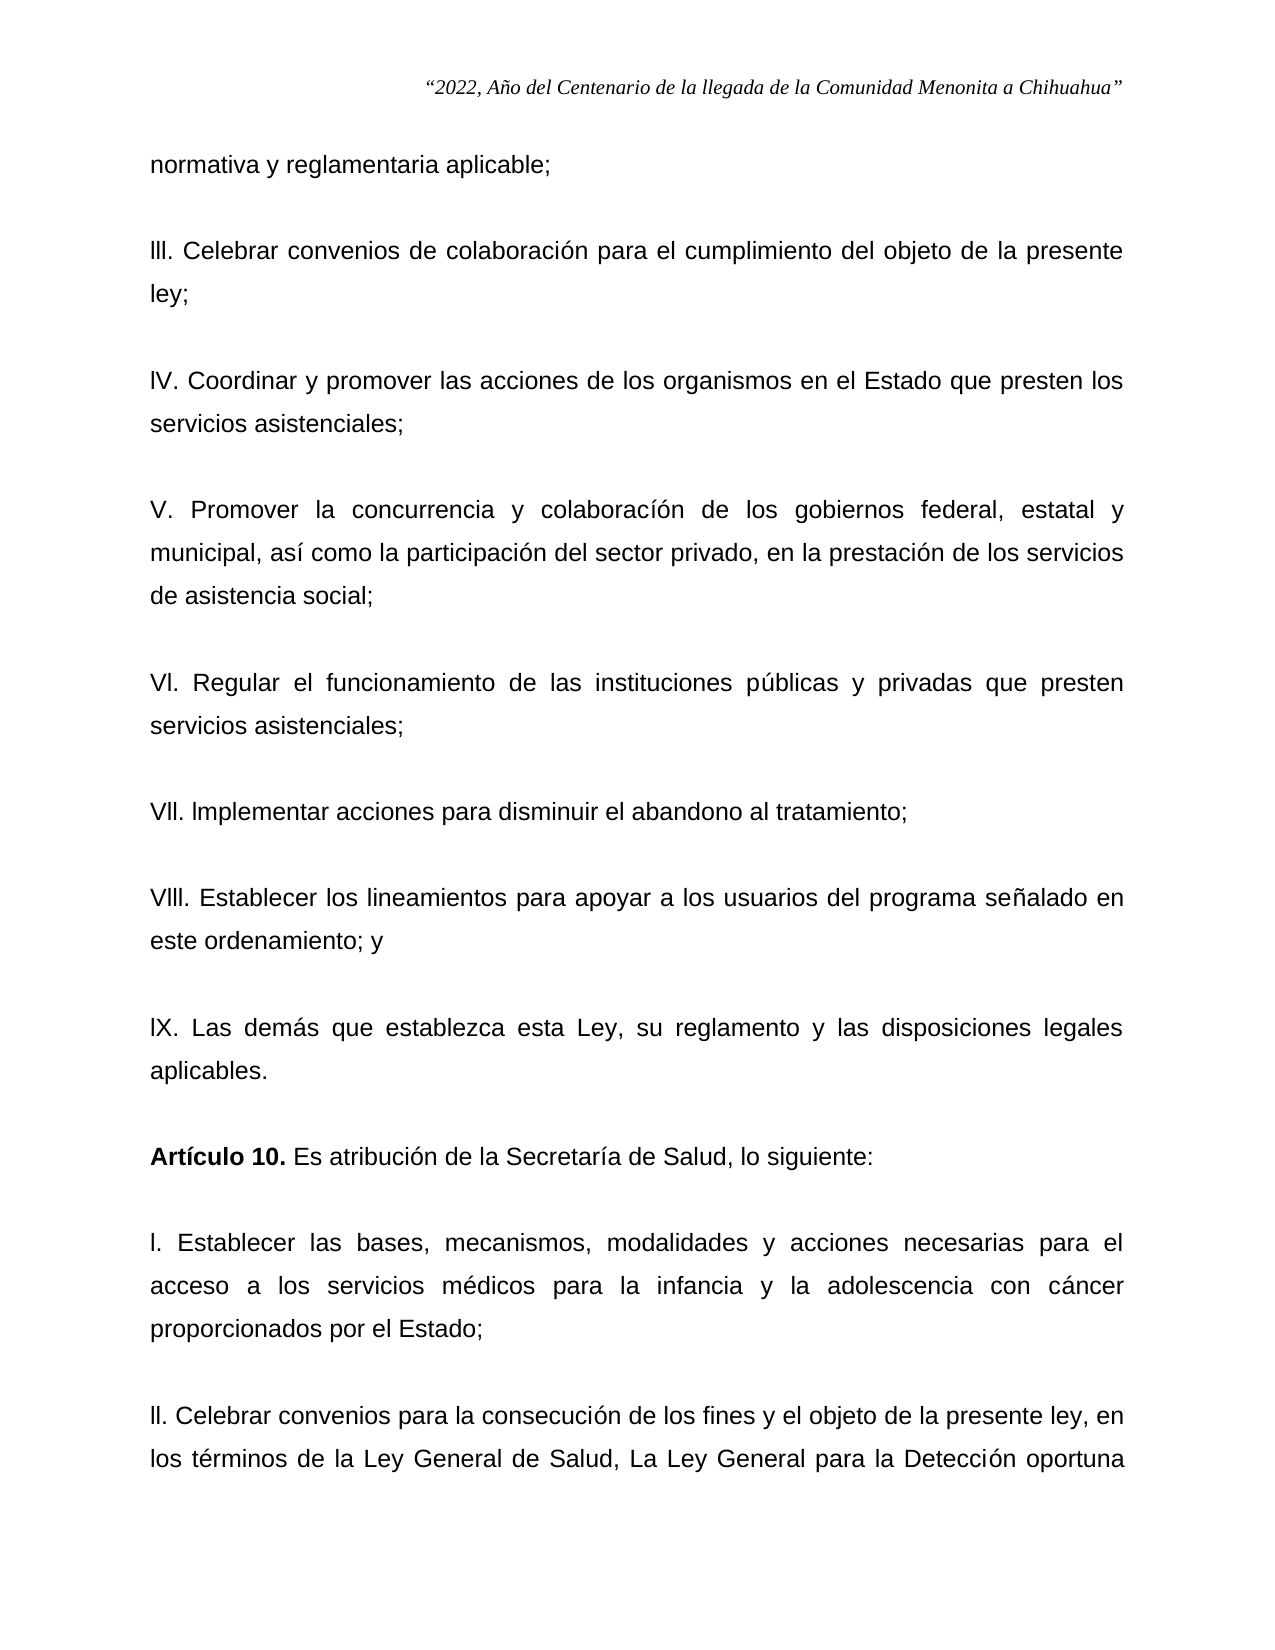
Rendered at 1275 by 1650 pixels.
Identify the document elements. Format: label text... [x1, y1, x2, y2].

text Vl. Regular el funcionamiento de las instituciones públicas y privadas que presten servicios asistenciales; [150, 667, 1125, 739]
text lV. Coordinar y promover las acciones de los organismos en el Estado que presten los servicios asistenciales; [150, 366, 1125, 437]
text l. Establecer las bases, mecanismos, modalidades y acciones necesarias para el acceso a los servicios médicos para la infancia y la adolescencia con cáncer proporcionados por el Estado; [150, 1228, 1125, 1343]
text lX. Las demás que establezca esta Ley, su reglamento y las disposiciones legales aplicables. [150, 1012, 1125, 1084]
text V. Promover la concurrencia y colaboracíón de los gobiernos federal, estatal y municipal, así como la participación del sector privado, en la prestación de los servicios de asistencia social; [150, 495, 1125, 610]
text Vlll. Establecer los lineamientos para apoyar a los usuarios del programa señalado en este ordenamiento; y [150, 883, 1125, 955]
text lll. Celebrar convenios de colaboración para el cumplimiento del objeto de la presente ley; [150, 236, 1125, 308]
text Vll. lmplementar acciones para disminuir el abandono al tratamiento; [150, 797, 1125, 826]
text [150, 1401, 1125, 1472]
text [150, 150, 1125, 179]
text Artículo 10. Es atribución de la Secretaría de Salud, lo siguiente: [150, 1142, 1125, 1171]
